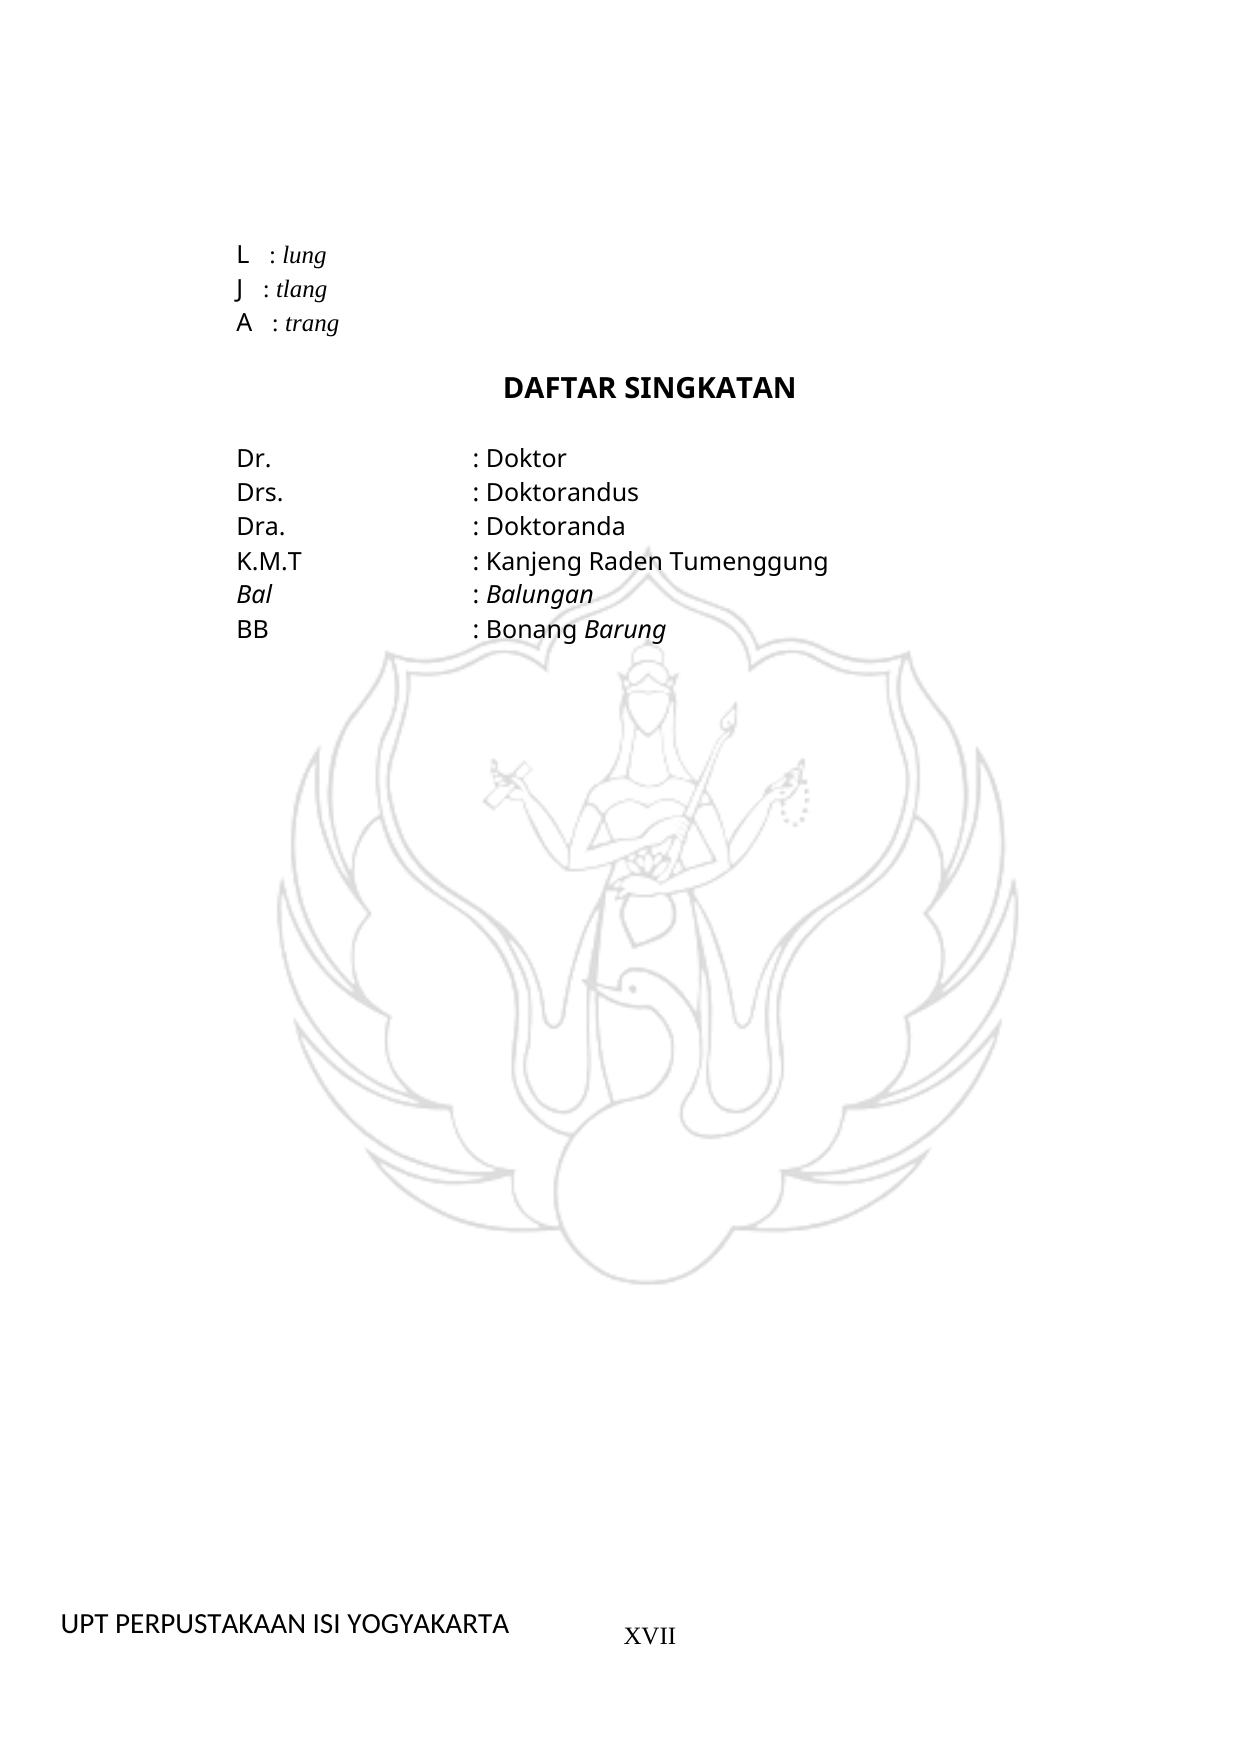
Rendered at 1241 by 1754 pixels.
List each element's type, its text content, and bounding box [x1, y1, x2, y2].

text Bal : Balungan [236, 577, 1063, 611]
text K.M.T : Kanjeng Raden Tumenggung [236, 543, 1063, 577]
text L : lung [236, 236, 1063, 270]
text Dr. : Doktor [236, 441, 1063, 475]
text J : tlang [236, 270, 1063, 304]
text A : trang [236, 304, 1063, 338]
text DAFTAR SINGKATAN [236, 367, 1063, 407]
text Drs. : Doktorandus [236, 475, 1063, 509]
text BB : Bonang Barung [236, 611, 1063, 645]
text Dra. : Doktoranda [236, 509, 1063, 543]
